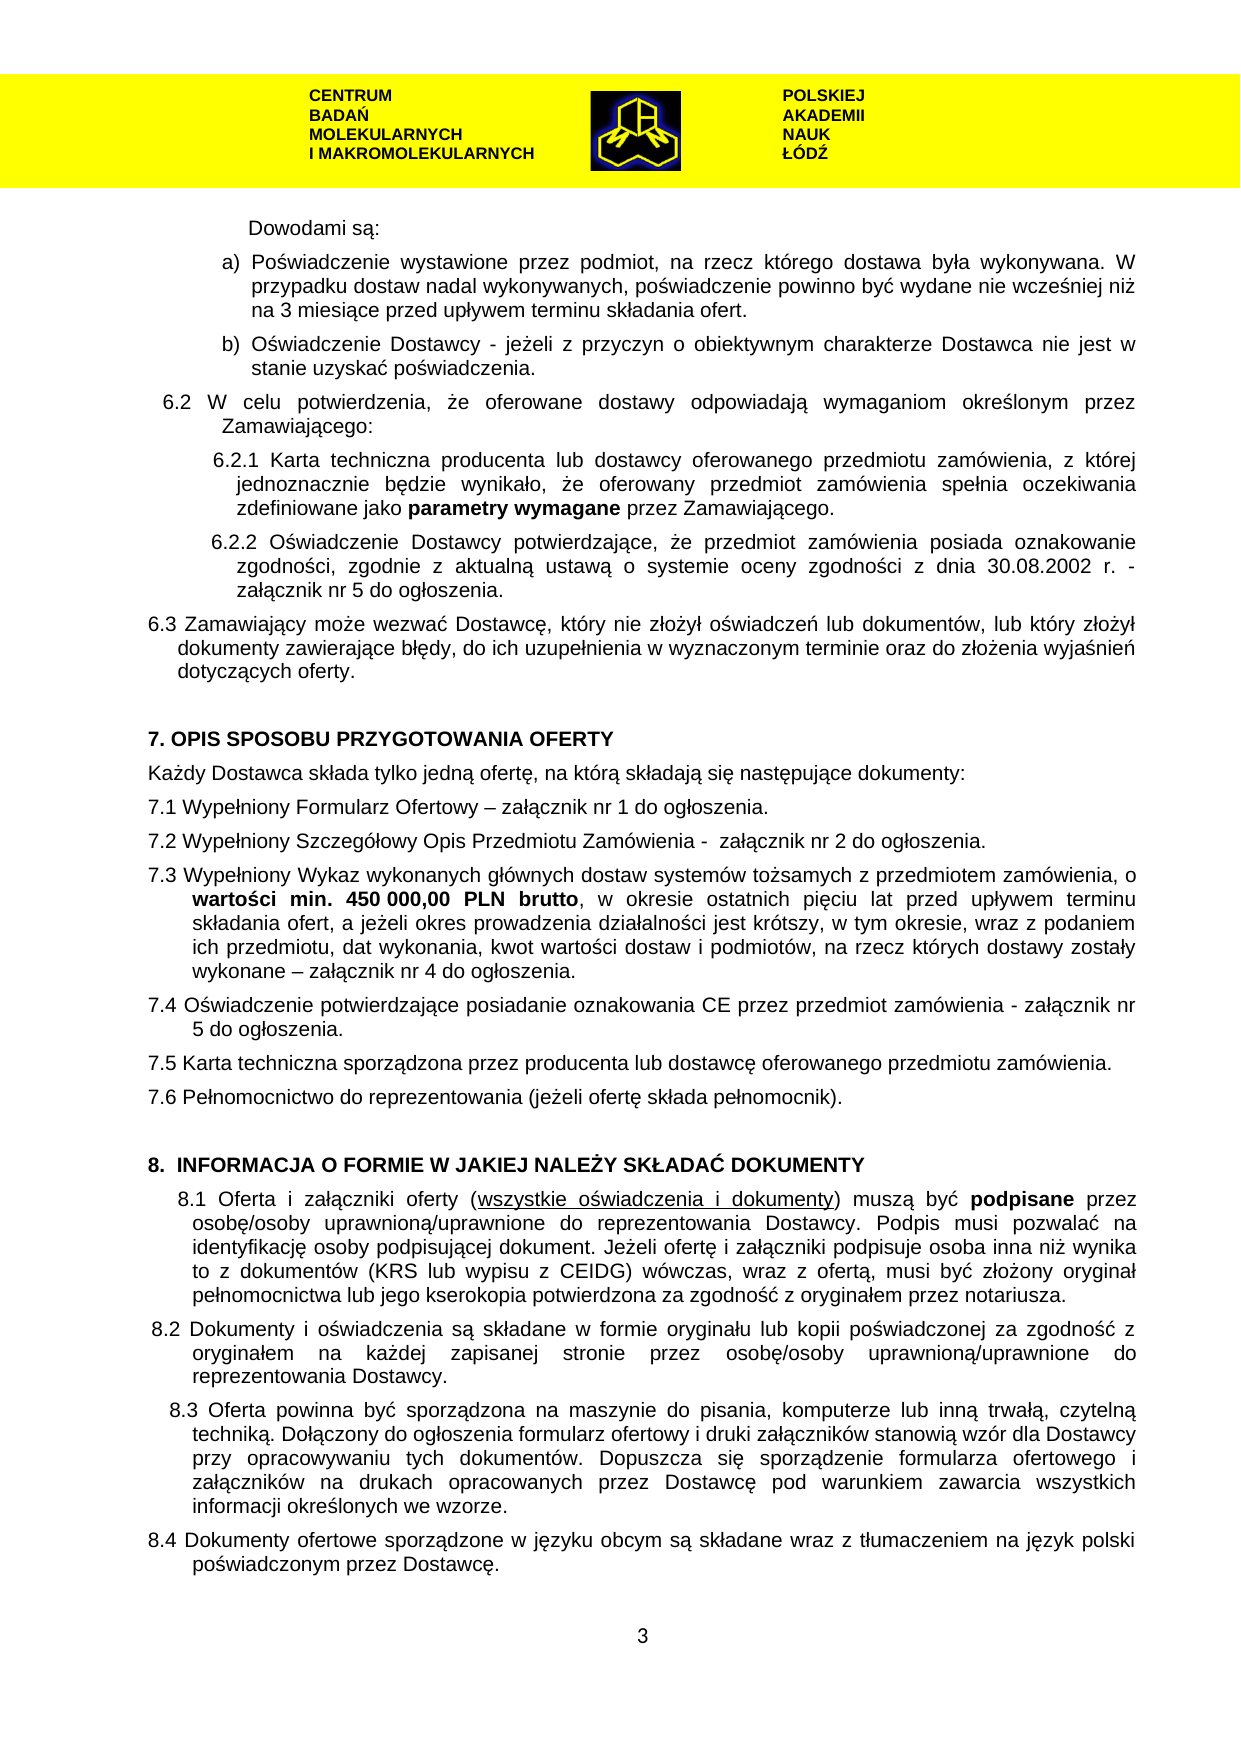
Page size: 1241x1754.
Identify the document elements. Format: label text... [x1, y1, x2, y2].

picture [590, 91, 681, 170]
text 7. OPIS SPOSOBU PRZYGOTOWANIA OFERTY [148, 727, 1137, 751]
text 8.2 Dokumenty i oświadczenia są składane w formie oryginału lub kopii poświadczonej za zgodność z oryginałem na każdej zapisanej stronie przez osobę/osoby uprawnioną/uprawnione do reprezentowania Dostawcy. [133, 1316, 1137, 1388]
text 7.4 Oświadczenie potwierdzające posiadanie oznakowania CE przez przedmiot zamówienia - załącznik nr 5 do ogłoszenia. [148, 993, 1137, 1041]
list Oświadczenie Dostawcy - jeżeli z przyczyn o obiektywnym charakterze Dostawca nie jest w stanie uzyskać poświadczenia. [222, 332, 1137, 380]
text 8.1 Oferta i załączniki oferty (wszystkie oświadczenia i dokumenty) muszą być podpisane przez osobę/osoby uprawnioną/uprawnione do reprezentowania Dostawcy. Podpis musi pozwalać na identyfikację osoby podpisującej dokument. Jeżeli ofertę i załączniki podpisuje osoba inna niż wynika to z dokumentów (KRS lub wypisu z CEIDG) wówczas, wraz z ofertą, musi być złożony oryginał pełnomocnictwa lub jego kserokopia potwierdzona za zgodność z oryginałem przez notariusza. [118, 1187, 1137, 1306]
text 7.3 Wypełniony Wykaz wykonanych głównych dostaw systemów tożsamych z przedmiotem zamówienia, o wartości min. 450 000,00 PLN brutto, w okresie ostatnich pięciu lat przed upływem terminu składania ofert, a jeżeli okres prowadzenia działalności jest krótszy, w tym okresie, wraz z podaniem ich przedmiotu, dat wykonania, kwot wartości dostaw i podmiotów, na rzecz których dostawy zostały wykonane – załącznik nr 4 do ogłoszenia. [148, 863, 1137, 983]
text 6.2.2 Oświadczenie Dostawcy potwierdzające, że przedmiot zamówienia posiada oznakowanie zgodności, zgodnie z aktualną ustawą o systemie oceny zgodności z dnia 30.08.2002 r. - załącznik nr 5 do ogłoszenia. [162, 529, 1137, 601]
text 8.4 Dokumenty ofertowe sporządzone w języku obcym są składane wraz z tłumaczeniem na język polski poświadczonym przez Dostawcę. [148, 1528, 1137, 1576]
text 6.3 Zamawiający może wezwać Dostawcę, który nie złożył oświadczeń lub dokumentów, lub który złożył dokumenty zawierające błędy, do ich uzupełnienia w wyznaczonym terminie oraz do złożenia wyjaśnień dotyczących oferty. [148, 611, 1137, 683]
text 7.5 Karta techniczna sporządzona przez producenta lub dostawcę oferowanego przedmiotu zamówienia. [148, 1051, 1137, 1075]
text 8.3 Oferta powinna być sporządzona na maszynie do pisania, komputerze lub inną trwałą, czytelną techniką. Dołączony do ogłoszenia formularz ofertowy i druki załączników stanowią wzór dla Dostawcy przy opracowywaniu tych dokumentów. Dopuszcza się sporządzenie formularza ofertowego i załączników na drukach opracowanych przez Dostawcę pod warunkiem zawarcia wszystkich informacji określonych we wzorze. [118, 1398, 1137, 1518]
text 6.2.1 Karta techniczna producenta lub dostawcy oferowanego przedmiotu zamówienia, z której jednoznacznie będzie wynikało, że oferowany przedmiot zamówienia spełnia oczekiwania zdefiniowane jako parametry wymagane przez Zamawiającego. [148, 448, 1137, 519]
text Każdy Dostawca składa tylko jedną ofertę, na którą składają się następujące dokumenty: [148, 761, 1137, 785]
list Poświadczenie wystawione przez podmiot, na rzecz którego dostawa była wykonywana. W przypadku dostaw nadal wykonywanych, poświadczenie powinno być wydane nie wcześniej niż na 3 miesiące przed upływem terminu składania ofert. [222, 250, 1137, 322]
text 7.6 Pełnomocnictwo do reprezentowania (jeżeli ofertę składa pełnomocnik). [148, 1085, 1137, 1109]
text 7.1 Wypełniony Formularz Ofertowy – załącznik nr 1 do ogłoszenia. [148, 795, 1137, 819]
text 6.2 W celu potwierdzenia, że oferowane dostawy odpowiadają wymaganiom określonym przez Zamawiającego: [162, 390, 1137, 438]
text 7.2 Wypełniony Szczegółowy Opis Przedmiotu Zamówienia - załącznik nr 2 do ogłoszenia. [148, 829, 1137, 853]
text Dowodami są: [236, 216, 1137, 240]
text 8. INFORMACJA O FORMIE W JAKIEJ NALEŻY SKŁADAĆ DOKUMENTY [148, 1153, 1137, 1177]
